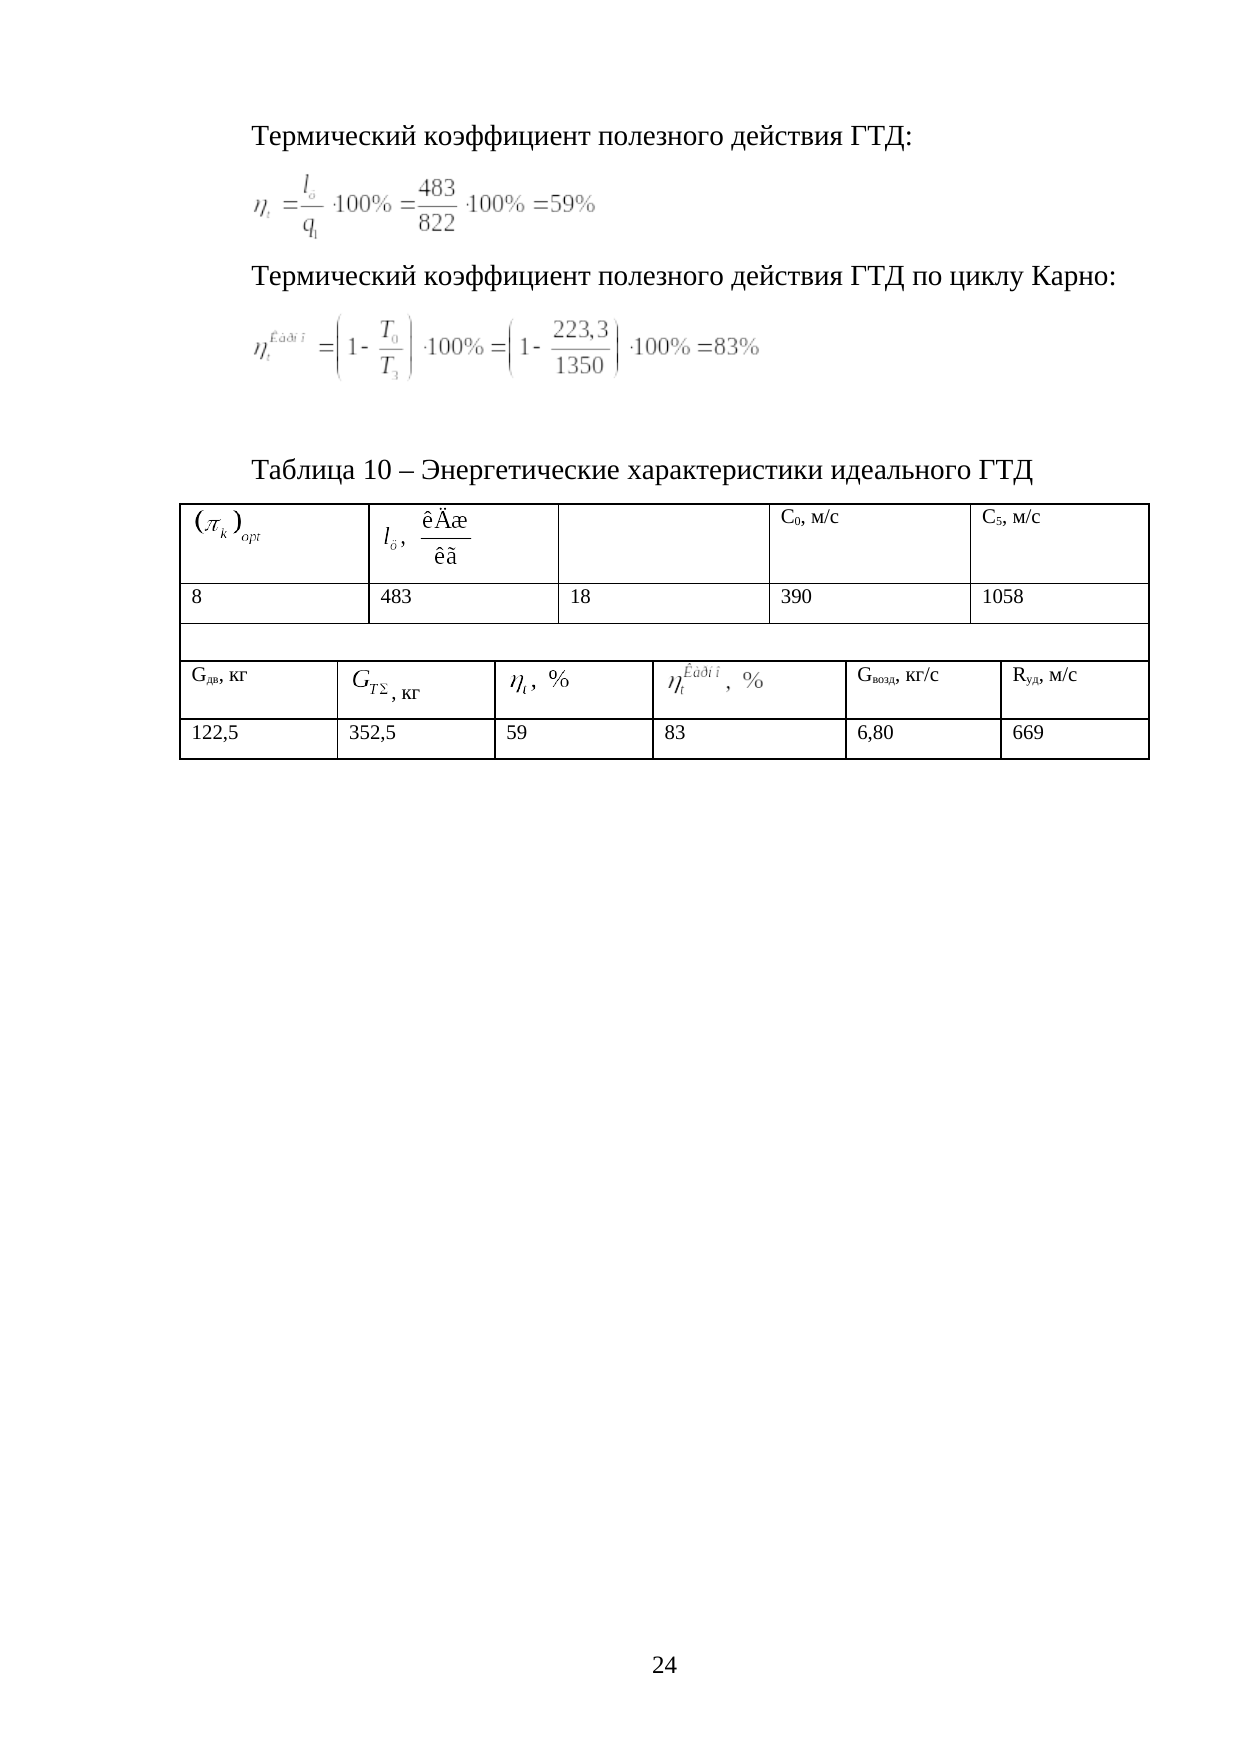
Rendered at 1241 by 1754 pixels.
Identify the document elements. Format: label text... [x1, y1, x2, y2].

table_cell 8 [181, 584, 368, 623]
table_cell 83 [654, 720, 845, 758]
table_cell 669 [1002, 720, 1148, 758]
text Таблица 10 – Энергетические характеристики идеального ГТД [177, 452, 1152, 486]
table_cell 1058 [971, 584, 1148, 623]
text Термический коэффициент полезного действия ГТД по циклу Карно: [177, 258, 1152, 291]
table_cell Gдв, кг [181, 662, 337, 718]
table_cell 6,80 [847, 720, 1000, 758]
table_cell [496, 662, 652, 718]
table_header [370, 505, 558, 583]
table_cell Rуд, м/с [1002, 662, 1148, 718]
table_cell 483 [370, 584, 558, 623]
table_header C0, м/с [770, 505, 970, 583]
table_cell Gвозд, кг/с [847, 662, 1000, 718]
table_header C5, м/с [971, 505, 1148, 583]
text Термический коэффициент полезного действия ГТД: [177, 118, 1152, 152]
table_cell 352,5 [338, 720, 494, 758]
table_header [181, 505, 368, 583]
table_cell 59 [496, 720, 652, 758]
table_cell , кг [338, 662, 494, 718]
table_cell 18 [559, 584, 769, 623]
table_cell 122,5 [181, 720, 337, 758]
table_header  [559, 505, 769, 583]
table_cell 390 [770, 584, 970, 623]
table_cell [654, 662, 845, 718]
table_cell [181, 624, 1148, 660]
